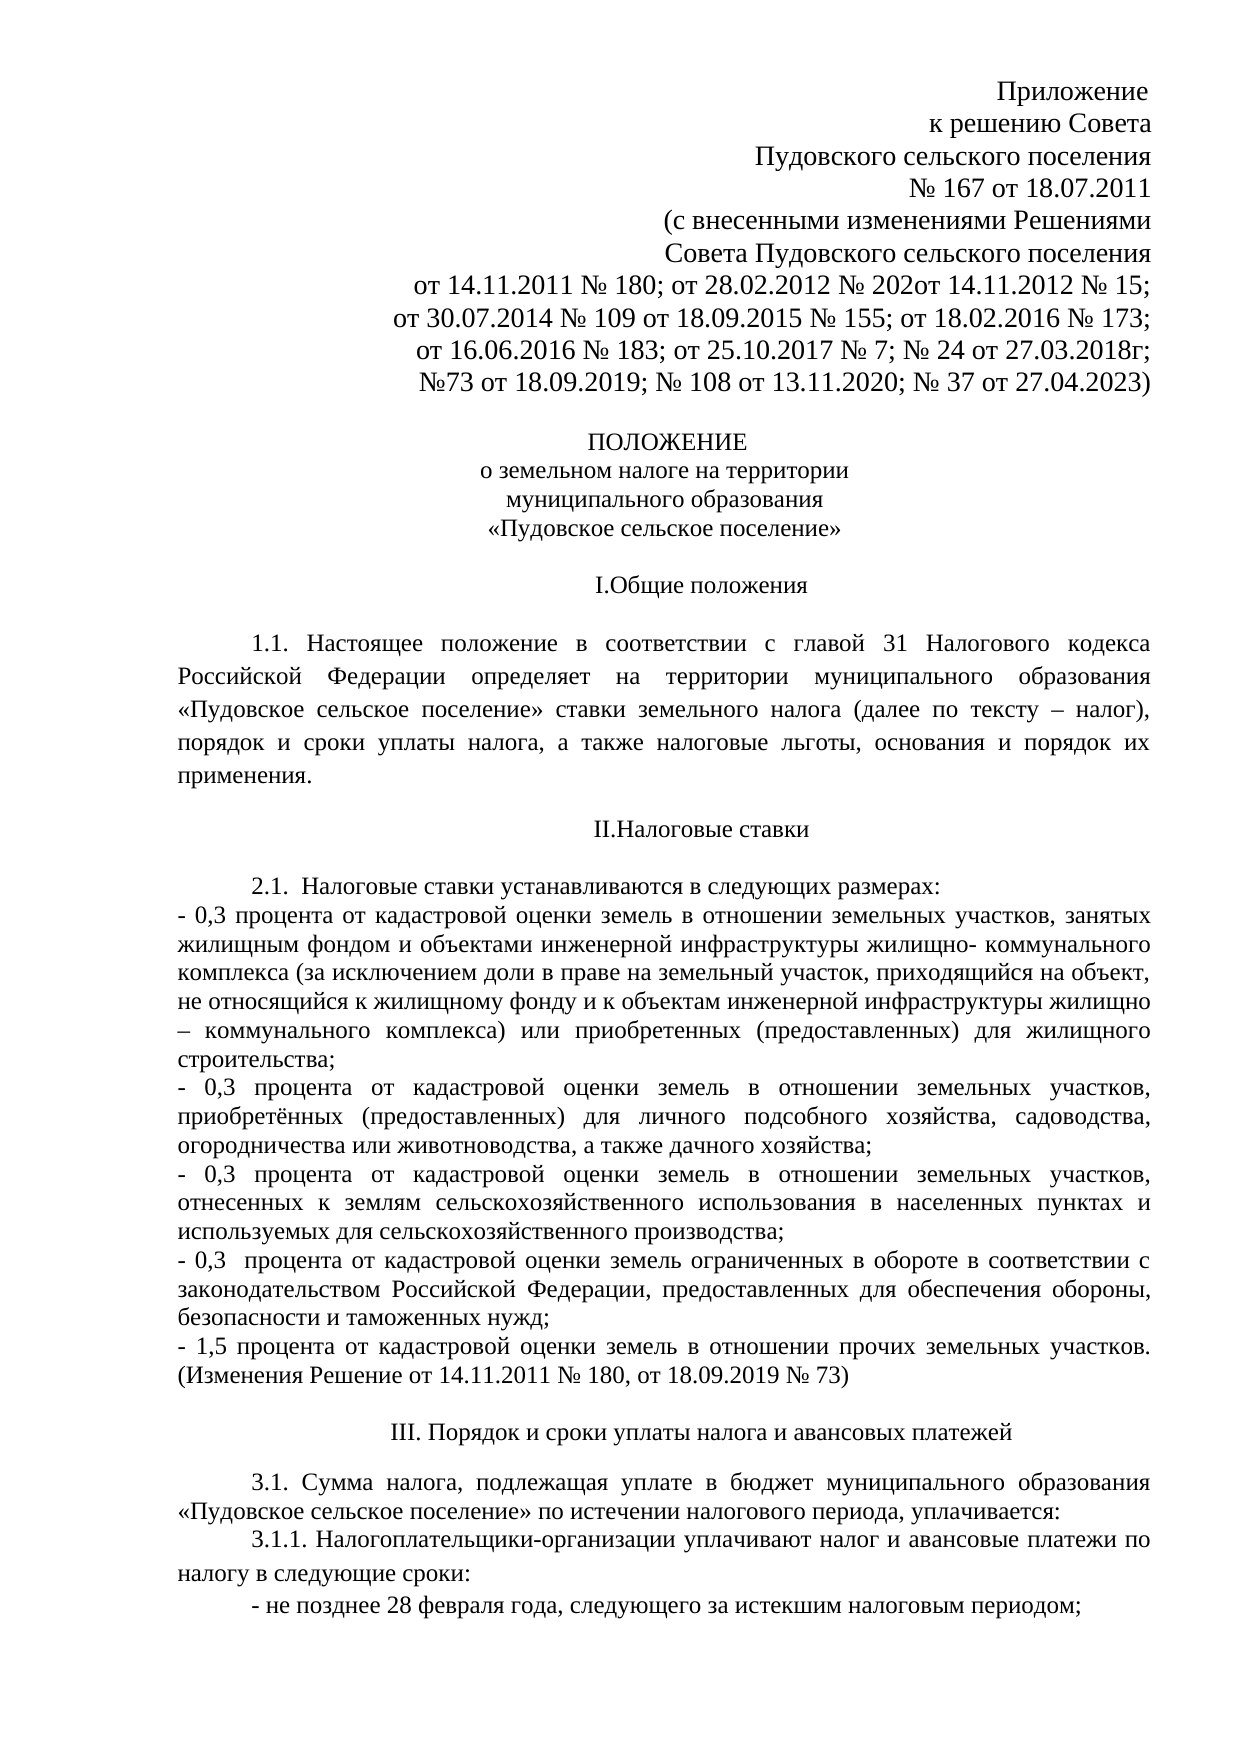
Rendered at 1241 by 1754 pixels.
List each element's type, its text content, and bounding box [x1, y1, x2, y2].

text Пудовского сельского поселения [177, 139, 1152, 171]
text - не позднее 28 февраля года, следующего за истекшим налоговым периодом; [177, 1591, 1152, 1619]
text ПОЛОЖЕНИЕ [177, 427, 1152, 455]
text III. Порядок и сроки уплаты налога и авансовых платежей [177, 1417, 1152, 1446]
text Приложение [177, 74, 1152, 106]
text № 167 от 18.07.2011 [177, 171, 1152, 203]
text к решению Совета [177, 106, 1152, 139]
text «Пудовское сельское поселение» [177, 513, 1152, 542]
text от 16.06.2016 № 183; от 25.10.2017 № 7; № 24 от 27.03.2018г; [177, 333, 1152, 365]
text о земельном налоге на территории [177, 455, 1152, 484]
text 3.1. Сумма налога, подлежащая уплате в бюджет муниципального образования «Пудовское сельское поселение» по истечении налогового периода, уплачивается: [177, 1467, 1152, 1524]
text 3.1.1. Налогоплательщики-организации уплачивают налог и авансовые платежи по налогу в следующие сроки: [177, 1524, 1152, 1586]
text I.Общие положения [251, 570, 1152, 599]
text - 0,3 процента от кадастровой оценки земель в отношении земельных участков, приобретённых (предоставленных) для личного подсобного хозяйства, садоводства, огородничества или животноводства, а также дачного хозяйства; [177, 1072, 1152, 1159]
text 1.1. Настоящее положение в соответствии с главой 31 Налогового кодекса Российской Федерации определяет на территории муниципального образования «Пудовское сельское поселение» ставки земельного налога (далее по тексту – налог), порядок и сроки уплаты налога, а также налоговые льготы, основания и порядок их применения. [177, 628, 1152, 789]
text от 30.07.2014 № 109 от 18.09.2015 № 155; от 18.02.2016 № 173; [177, 301, 1152, 333]
text - 0,3 процента от кадастровой оценки земель ограниченных в обороте в соответствии с законодательством Российской Федерации, предоставленных для обеспечения обороны, безопасности и таможенных нужд; [177, 1245, 1152, 1331]
text - 0,3 процента от кадастровой оценки земель в отношении земельных участков, занятых жилищным фондом и объектами инженерной инфраструктуры жилищно- коммунального комплекса (за исключением доли в праве на земельный участок, приходящийся на объект, не относящийся к жилищному фонду и к объектам инженерной инфраструктуры жилищно – коммунального комплекса) или приобретенных (предоставленных) для жилищного строительства; [177, 900, 1152, 1072]
text - 1,5 процента от кадастровой оценки земель в отношении прочих земельных участков. (Изменения Решение от 14.11.2011 № 180, от 18.09.2019 № 73) [177, 1331, 1152, 1389]
text муниципального образования [177, 484, 1152, 513]
text 2.1. Налоговые ставки устанавливаются в следующих размерах: [177, 871, 1152, 900]
text - 0,3 процента от кадастровой оценки земель в отношении земельных участков, отнесенных к землям сельскохозяйственного использования в населенных пунктах и используемых для сельскохозяйственного производства; [177, 1159, 1152, 1245]
text от 14.11.2011 № 180; от 28.02.2012 № 202от 14.11.2012 № 15; [177, 268, 1152, 301]
text II.Налоговые ставки [251, 814, 1152, 842]
text №73 от 18.09.2019; № 108 от 13.11.2020; № 37 от 27.04.2023) [177, 365, 1152, 398]
text (с внесенными изменениями Решениями [177, 203, 1152, 236]
text Совета Пудовского сельского поселения [177, 236, 1152, 268]
